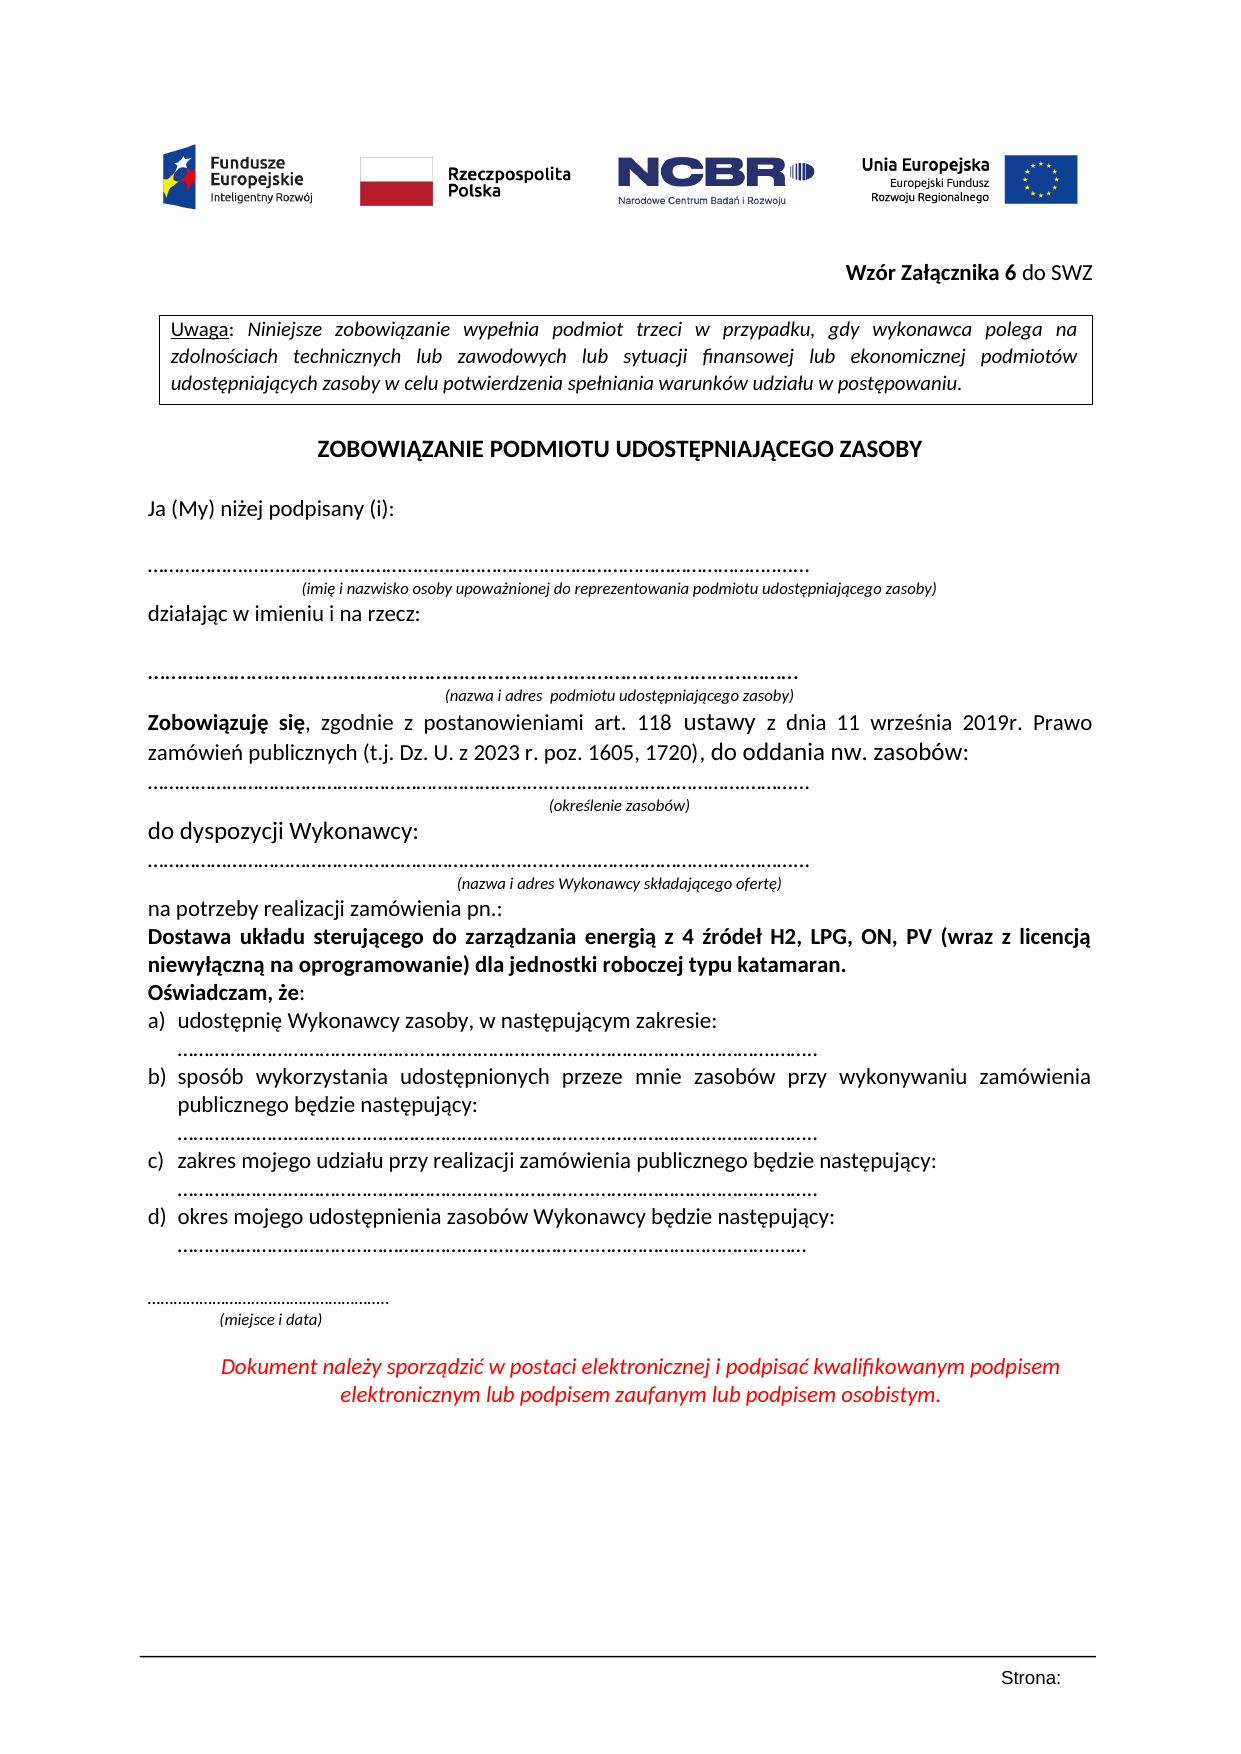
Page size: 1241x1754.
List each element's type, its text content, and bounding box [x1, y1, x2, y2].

table_header Uwaga: Niniejsze zobowiązanie wypełnia podmiot trzeci w przypadku, gdy wykonawca polega na zdolnościach technicznych lub zawodowych lub sytuacji finansowej lub ekonomicznej podmiotów udostępniających zasoby w celu potwierdzenia spełniania warunków udziału w postępowaniu. [160, 316, 1092, 404]
picture [147, 132, 1093, 229]
text Oświadczam, że: [148, 978, 1093, 1006]
text …………………………….………………………………….………………………………… [148, 655, 1093, 685]
text ……………………………………………….. [148, 1286, 1093, 1309]
text do dyspozycji Wykonawcy: [148, 815, 1093, 846]
text (miejsce i data) [148, 1309, 1093, 1329]
list okres mojego udostępnienia zasobów Wykonawcy będzie następujący: [148, 1202, 1093, 1230]
text …………………………………………………………………....…………………………….…….. [177, 1174, 1093, 1202]
text …………………………………………………………………....…………………………….………... [148, 846, 1093, 874]
text …………………………………………………………………....…………………………….………... [148, 767, 1093, 795]
text Ja (My) niżej podpisany (i): [148, 494, 1093, 522]
text Dostawa układu sterującego do zarządzania energią z 4 źródeł H2, LPG, ON, PV (wraz z licencją niewyłączną na oprogramowanie) dla jednostki roboczej typu katamaran. [148, 922, 1093, 978]
list zakres mojego udziału przy realizacji zamówienia publicznego będzie następujący: [148, 1146, 1093, 1174]
subtitle Wzór Załącznika 6 do SWZ [207, 258, 1093, 286]
text ZOBOWIĄZANIE PODMIOTU UDOSTĘPNIAJĄCEGO ZASOBY [148, 433, 1093, 464]
list sposób wykorzystania udostępnionych przeze mnie zasobów przy wykonywaniu zamówienia publicznego będzie następujący: [148, 1062, 1093, 1118]
text działając w imieniu i na rzecz: [148, 599, 1093, 627]
text (nazwa i adres podmiotu udostępniającego zasoby) [148, 685, 1093, 706]
text …………………………………………………………………....…………………………….…….. [177, 1118, 1093, 1146]
text (określenie zasobów) [148, 795, 1093, 815]
text na potrzeby realizacji zamówienia pn.: [148, 894, 1093, 922]
text …………………………………………………………………....…………………………….…….. [177, 1034, 1093, 1062]
text …………………………………………………………………....…………………………….…… [177, 1230, 1093, 1258]
text (imię i nazwisko osoby upoważnionej do reprezentowania podmiotu udostępniającego zasoby) [148, 578, 1093, 599]
list udostępnię Wykonawcy zasoby, w następującym zakresie: [148, 1006, 1093, 1034]
text Dokument należy sporządzić w postaci elektronicznej i podpisać kwalifikowanym podpisem elektronicznym lub podpisem zaufanym lub podpisem osobistym. [192, 1352, 1093, 1408]
text ……………….……………..………………………………………………………………………..…... [148, 551, 1093, 578]
text (nazwa i adres Wykonawcy składającego ofertę) [148, 874, 1093, 894]
text Zobowiązuję się, zgodnie z postanowieniami art. 118 ustawy z dnia 11 września 2019r. Prawo zamówień publicznych (t.j. Dz. U. z 2023 r. poz. 1605, 1720), do oddania nw. zasobów: [148, 706, 1093, 767]
